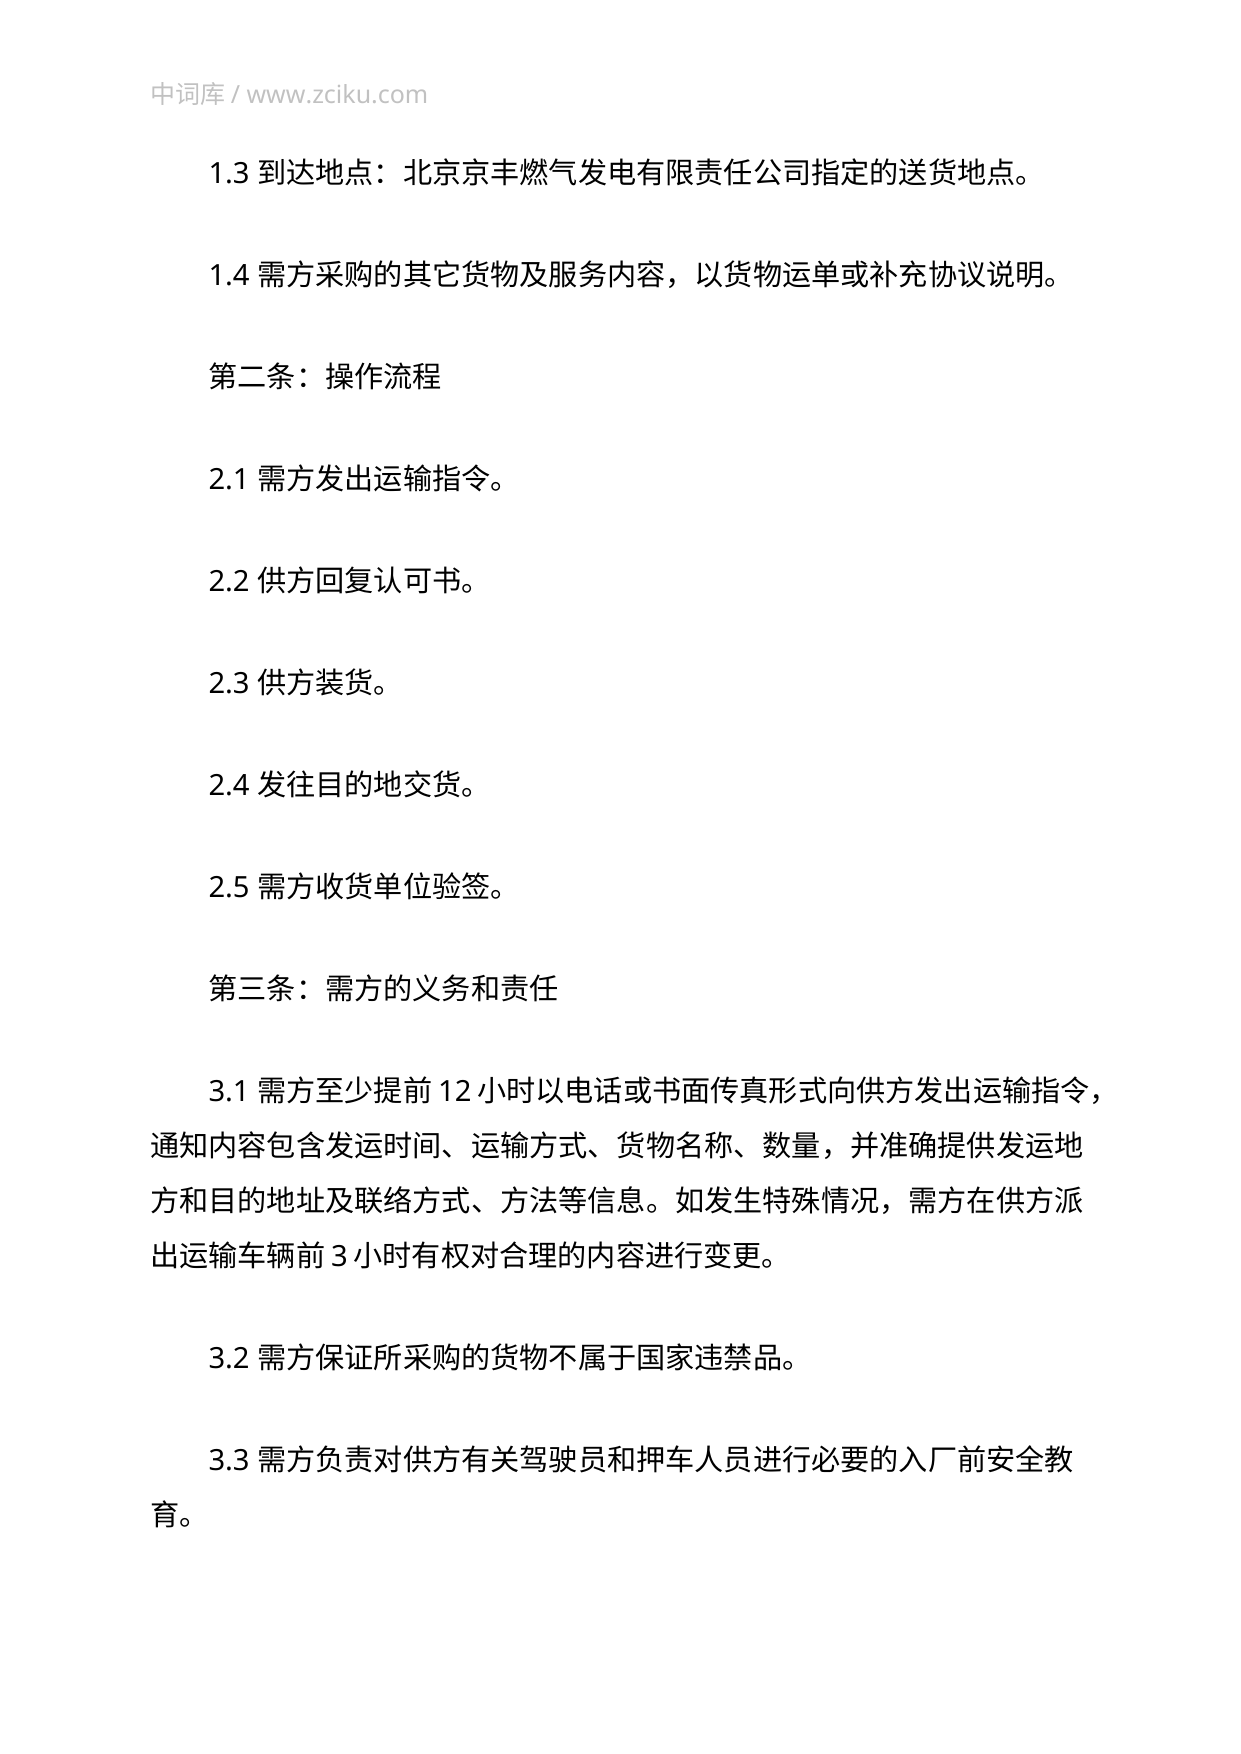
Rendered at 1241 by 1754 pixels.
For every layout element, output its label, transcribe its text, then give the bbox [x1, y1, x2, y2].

text 1.4 需方采购的其它货物及服务内容，以货物运单或补充协议说明。 [150, 252, 1090, 294]
text 3.3 需方负责对供方有关驾驶员和押车人员进行必要的入厂前安全教育。 [150, 1436, 1090, 1533]
text 2.1 需方发出运输指令。 [150, 456, 1090, 498]
text 第二条：操作流程 [150, 354, 1090, 396]
text 第三条：需方的义务和责任 [150, 966, 1090, 1008]
text 2.5 需方收货单位验签。 [150, 864, 1090, 906]
text 3.1 需方至少提前12小时以电话或书面传真形式向供方发出运输指令，通知内容包含发运时间、运输方式、货物名称、数量，并准确提供发运地方和目的地址及联络方式、方法等信息。如发生特殊情况，需方在供方派出运输车辆前3小时有权对合理的内容进行变更。 [150, 1067, 1090, 1274]
text 1.3 到达地点：北京京丰燃气发电有限责任公司指定的送货地点。 [150, 150, 1090, 192]
text 3.2 需方保证所采购的货物不属于国家违禁品。 [150, 1334, 1090, 1377]
text 2.3 供方装货。 [150, 660, 1090, 702]
text 2.2 供方回复认可书。 [150, 558, 1090, 600]
text 2.4 发往目的地交货。 [150, 762, 1090, 804]
